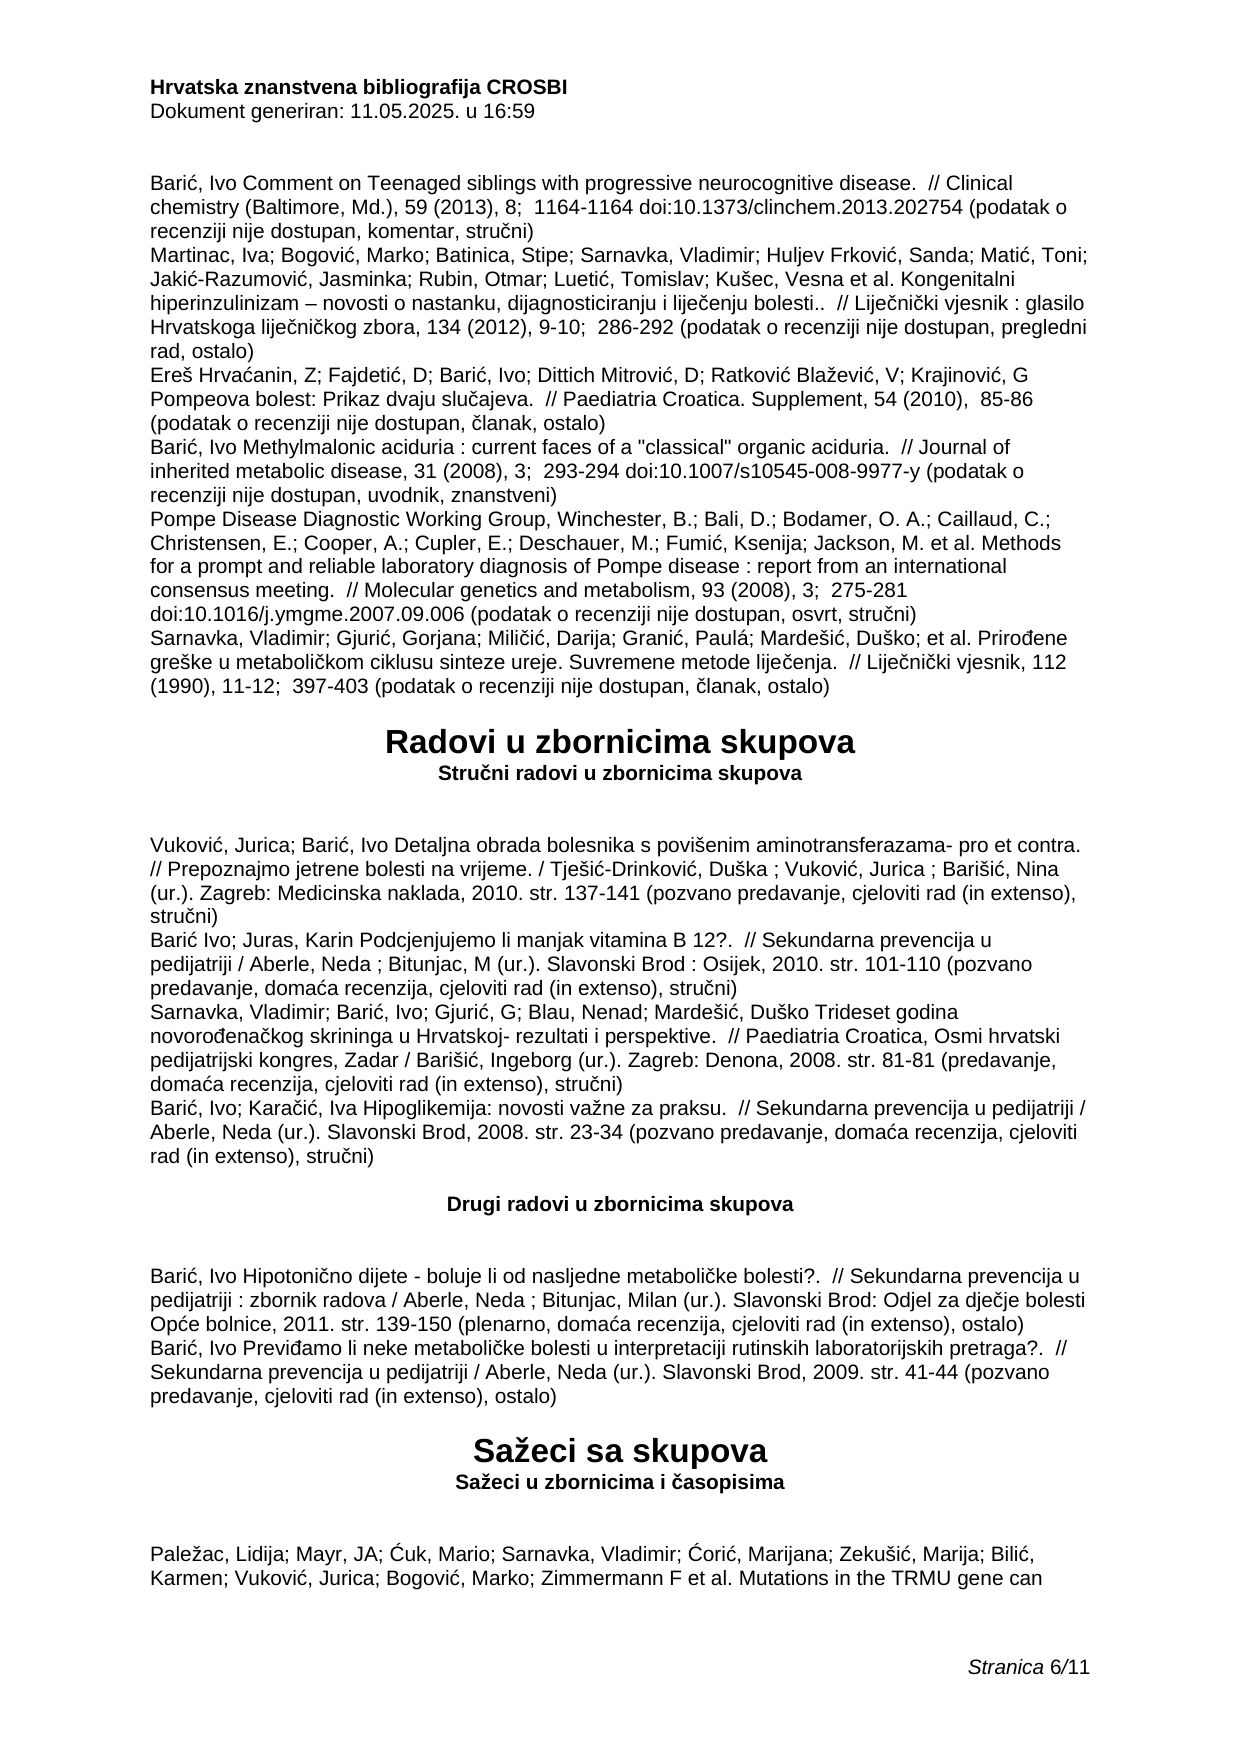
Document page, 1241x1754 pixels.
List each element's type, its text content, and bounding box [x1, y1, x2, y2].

text Barić, Ivo [150, 1264, 1090, 1336]
text Sarnavka, Vladimir; Gjurić, Gorjana; Miličić, Darija; Granić, Paulá; Mardešić, Duško; et al. [150, 626, 1090, 698]
text Sarnavka, Vladimir; Barić, Ivo; Gjurić, G; Blau, Nenad; Mardešić, Duško [150, 1000, 1090, 1096]
text Barić, Ivo [150, 434, 1090, 506]
subtitle Sažeci sa skupova [150, 1431, 1090, 1470]
text Barić, Ivo [150, 171, 1090, 243]
text Pompe Disease Diagnostic Working Group, Winchester, B.; Bali, D.; Bodamer, O. A.; Caillaud, C.; Christensen, E.; Cooper, A.; Cupler, E.; Deschauer, M.; Fumić, Ksenija; Jackson, M. et al. [150, 506, 1090, 626]
text Vuković, Jurica; Barić, Ivo [150, 832, 1090, 928]
text Ereš Hrvaćanin, Z; Fajdetić, D; Barić, Ivo; Dittich Mitrović, D; Ratković Blažević, V; Krajinović, G [150, 363, 1090, 434]
subtitle Radovi u zbornicima skupova [150, 722, 1090, 761]
subtitle Drugi radovi u zbornicima skupova [150, 1192, 1090, 1216]
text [150, 1542, 1090, 1589]
text Martinac, Iva; Bogović, Marko; Batinica, Stipe; Sarnavka, Vladimir; Huljev Frković, Sanda; Matić, Toni; Jakić-Razumović, Jasminka; Rubin, Otmar; Luetić, Tomislav; Kušec, Vesna et al. [150, 243, 1090, 363]
subtitle Stručni radovi u zbornicima skupova [150, 761, 1090, 784]
text Barić Ivo; Juras, Karin [150, 928, 1090, 1000]
text Barić, Ivo [150, 1336, 1090, 1407]
subtitle Sažeci u zbornicima i časopisima [150, 1470, 1090, 1494]
text Barić, Ivo; Karačić, Iva [150, 1096, 1090, 1168]
